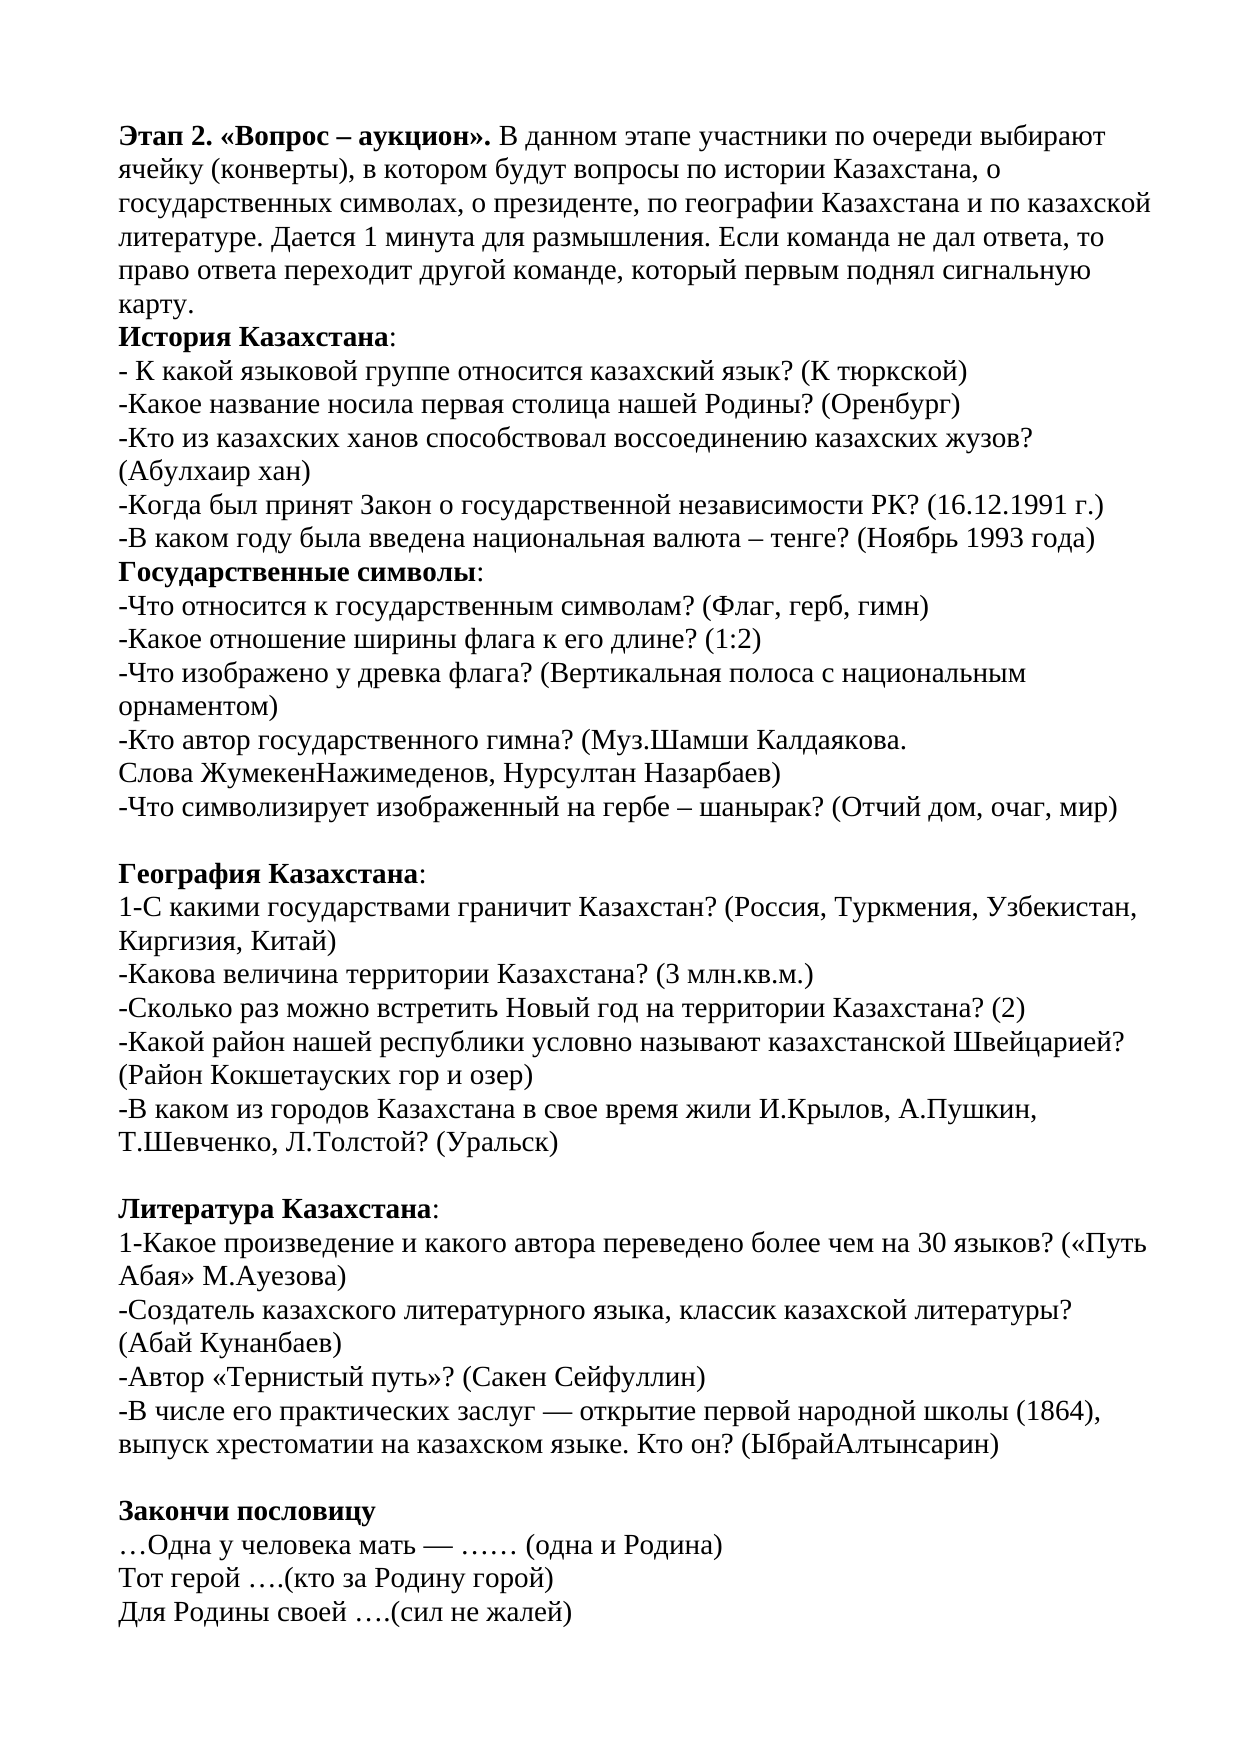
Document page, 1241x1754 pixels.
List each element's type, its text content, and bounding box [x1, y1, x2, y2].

text …Одна у человека мать — …… (одна и Родина) [118, 1527, 1152, 1560]
text -Что символизирует изображенный на гербе – шанырак? (Отчий дом, очаг, мир) [118, 789, 1152, 822]
text Закончи пословицу [118, 1493, 1152, 1527]
text -Какой район нашей республики условно называют казахстанской Швейцарией? (Район Кокшетауских гор и озер) [118, 1024, 1152, 1091]
text -Что изображено у древка флага? (Вертикальная полоса с национальным орнаментом) [118, 655, 1152, 722]
text -Кто автор государственного гимна? (Муз.Шамши Калдаякова. [118, 722, 1152, 755]
text -В числе его практических заслуг — открытие первой народной школы (1864), выпуск хрестоматии на казахском языке. Кто он? (ЫбрайАлтынсарин) [118, 1393, 1152, 1460]
text Этап 2. «Вопрос – аукцион». В данном этапе участники по очереди выбирают ячейку (конверты), в котором будут вопросы по истории Казахстана, о государственных символах, о президенте, по географии Казахстана и по казахской литературе. Дается 1 минута для размышления. Если команда не дал ответа, то право ответа переходит другой команде, который первым поднял сигнальную карту. [118, 118, 1152, 319]
text Слова ЖумекенНажимеденов, Нурсултан Назарбаев) [118, 755, 1152, 789]
text Литература Казахстана: [118, 1191, 1152, 1225]
text География Казахстана: [118, 856, 1152, 889]
text -Какое отношение ширины флага к его длине? (1:2) [118, 621, 1152, 655]
text -В каком из городов Казахстана в свое время жили И.Крылов, А.Пушкин, Т.Шевченко, Л.Толстой? (Уральск) [118, 1091, 1152, 1158]
text История Казахстана: [118, 319, 1152, 353]
text -Какова величина территории Казахстана? (3 млн.кв.м.) [118, 957, 1152, 990]
text -Какое название носила первая столица нашей Родины? (Оренбург) [118, 386, 1152, 420]
text Тот герой ….(кто за Родину горой) [118, 1560, 1152, 1594]
text 1-Какое произведение и какого автора переведено более чем на 30 языков? («Путь Абая» М.Ауезова) [118, 1225, 1152, 1292]
text Государственные символы: [118, 554, 1152, 588]
text -Что относится к государственным символам? (Флаг, герб, гимн) [118, 588, 1152, 621]
text -Сколько раз можно встретить Новый год на территории Казахстана? (2) [118, 990, 1152, 1024]
text -В каком году была введена национальная валюта – тенге? (Ноябрь 1993 года) [118, 521, 1152, 554]
text -Автор «Тернистый путь»? (Сакен Сейфуллин) [118, 1359, 1152, 1393]
text -Создатель казахского литературного языка, классик казахской литературы? (Абай Кунанбаев) [118, 1292, 1152, 1359]
text - К какой языковой группе относится казахский язык? (К тюркской) [118, 353, 1152, 386]
text -Кто из казахских ханов способствовал воссоединению казахских жузов? (Абулхаир хан) [118, 420, 1152, 487]
text Для Родины своей ….(сил не жалей) [118, 1594, 1152, 1627]
text 1-С какими государствами граничит Казахстан? (Россия, Туркмения, Узбекистан, Киргизия, Китай) [118, 889, 1152, 957]
text -Когда был принят Закон о государственной независимости РК? (16.12.1991 г.) [118, 487, 1152, 521]
